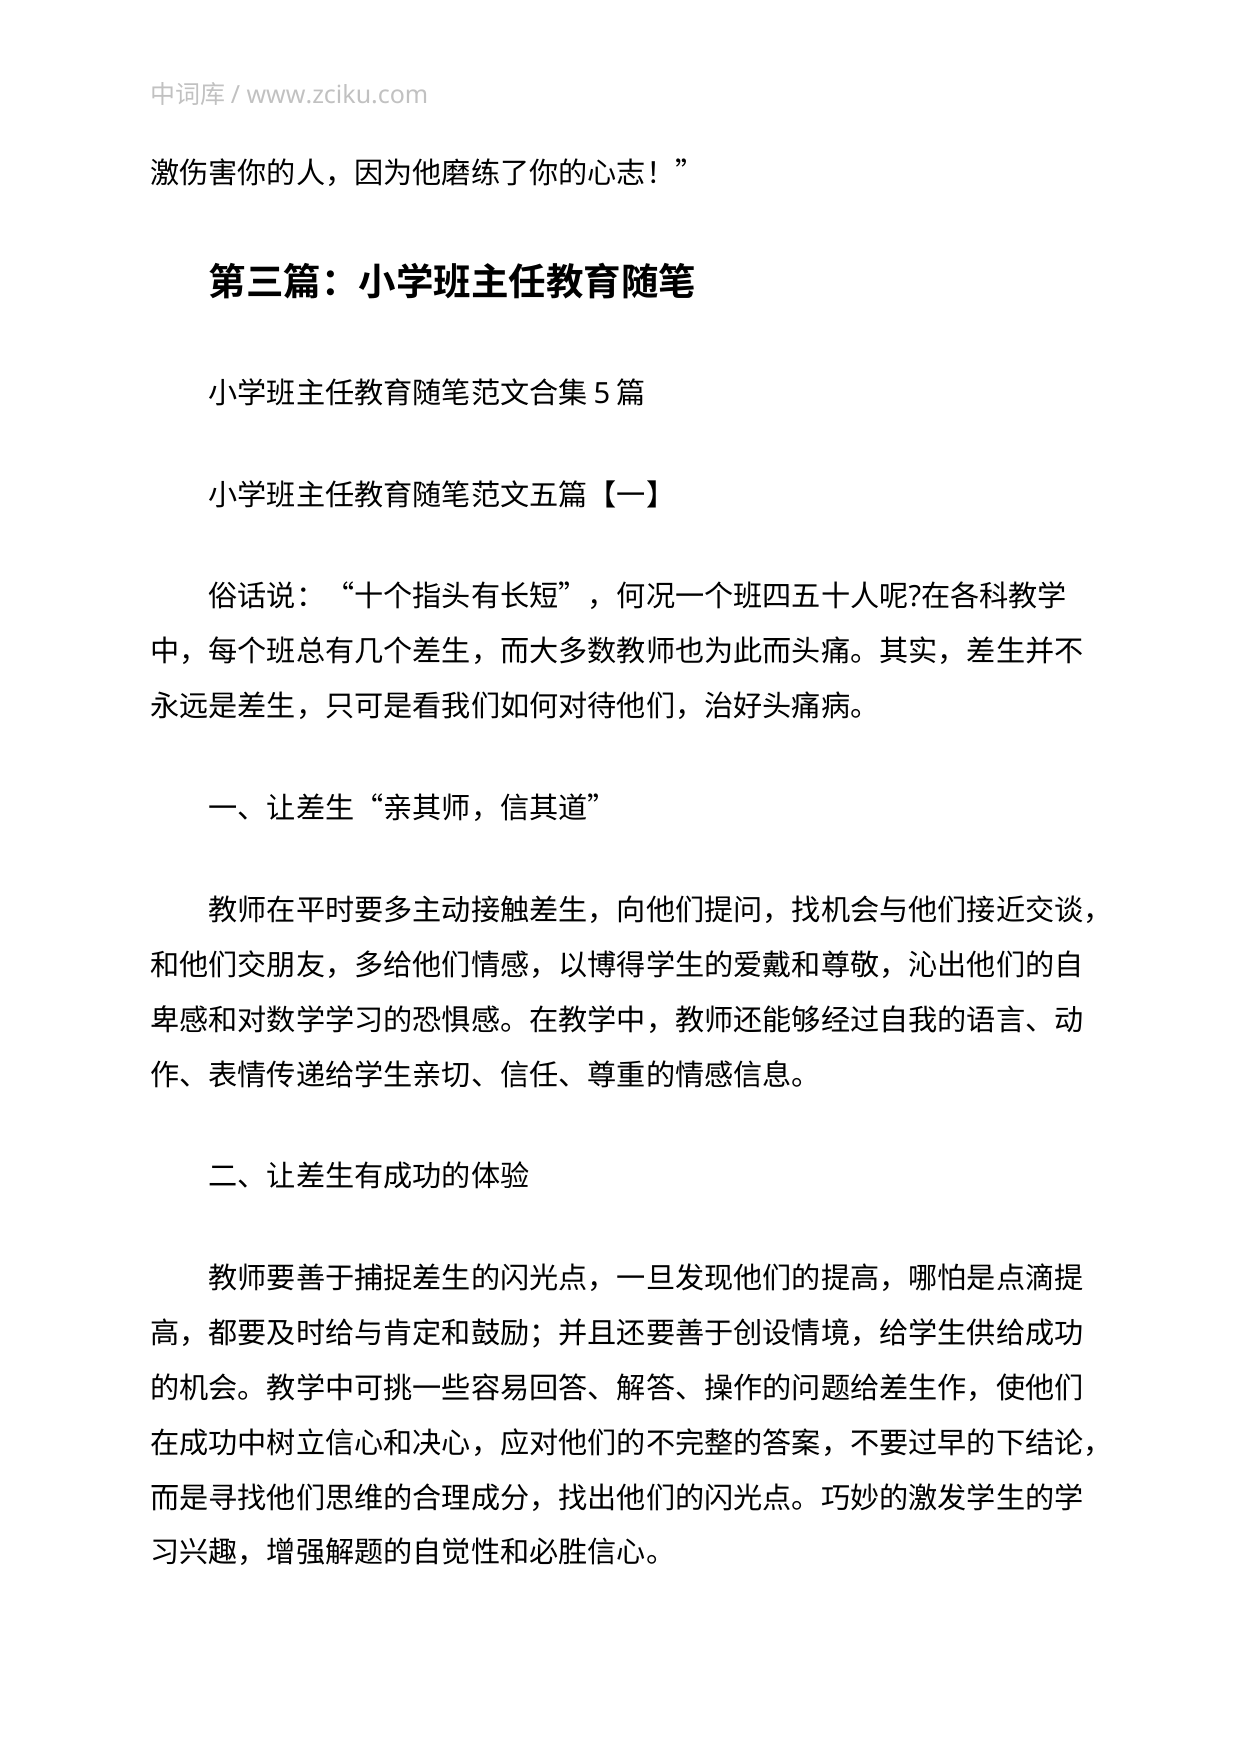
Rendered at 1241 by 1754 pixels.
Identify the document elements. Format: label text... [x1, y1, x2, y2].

text 教师要善于捕捉差生的闪光点，一旦发现他们的提高，哪怕是点滴提高，都要及时给与肯定和鼓励；并且还要善于创设情境，给学生供给成功的机会。教学中可挑一些容易回答、解答、操作的问题给差生作，使他们在成功中树立信心和决心，应对他们的不完整的答案，不要过早的下结论，而是寻找他们思维的合理成分，找出他们的闪光点。巧妙的激发学生的学习兴趣，增强解题的自觉性和必胜信心。 [150, 1254, 1090, 1571]
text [150, 150, 1090, 192]
text 俗话说：“十个指头有长短”，何况一个班四五十人呢?在各科教学中，每个班总有几个差生，而大多数教师也为此而头痛。其实，差生并不永远是差生，只可是看我们如何对待他们，治好头痛病。 [150, 573, 1090, 725]
text 一、让差生“亲其师，信其道” [150, 784, 1090, 827]
text 二、让差生有成功的体验 [150, 1153, 1090, 1195]
text 小学班主任教育随笔范文合集5篇 [150, 369, 1090, 412]
text 第三篇：小学班主任教育随笔 [150, 252, 1090, 306]
text 教师在平时要多主动接触差生，向他们提问，找机会与他们接近交谈，和他们交朋友，多给他们情感，以博得学生的爱戴和尊敬，沁出他们的自卑感和对数学学习的恐惧感。在教学中，教师还能够经过自我的语言、动作、表情传递给学生亲切、信任、尊重的情感信息。 [150, 886, 1090, 1093]
text 小学班主任教育随笔范文五篇【一】 [150, 471, 1090, 513]
